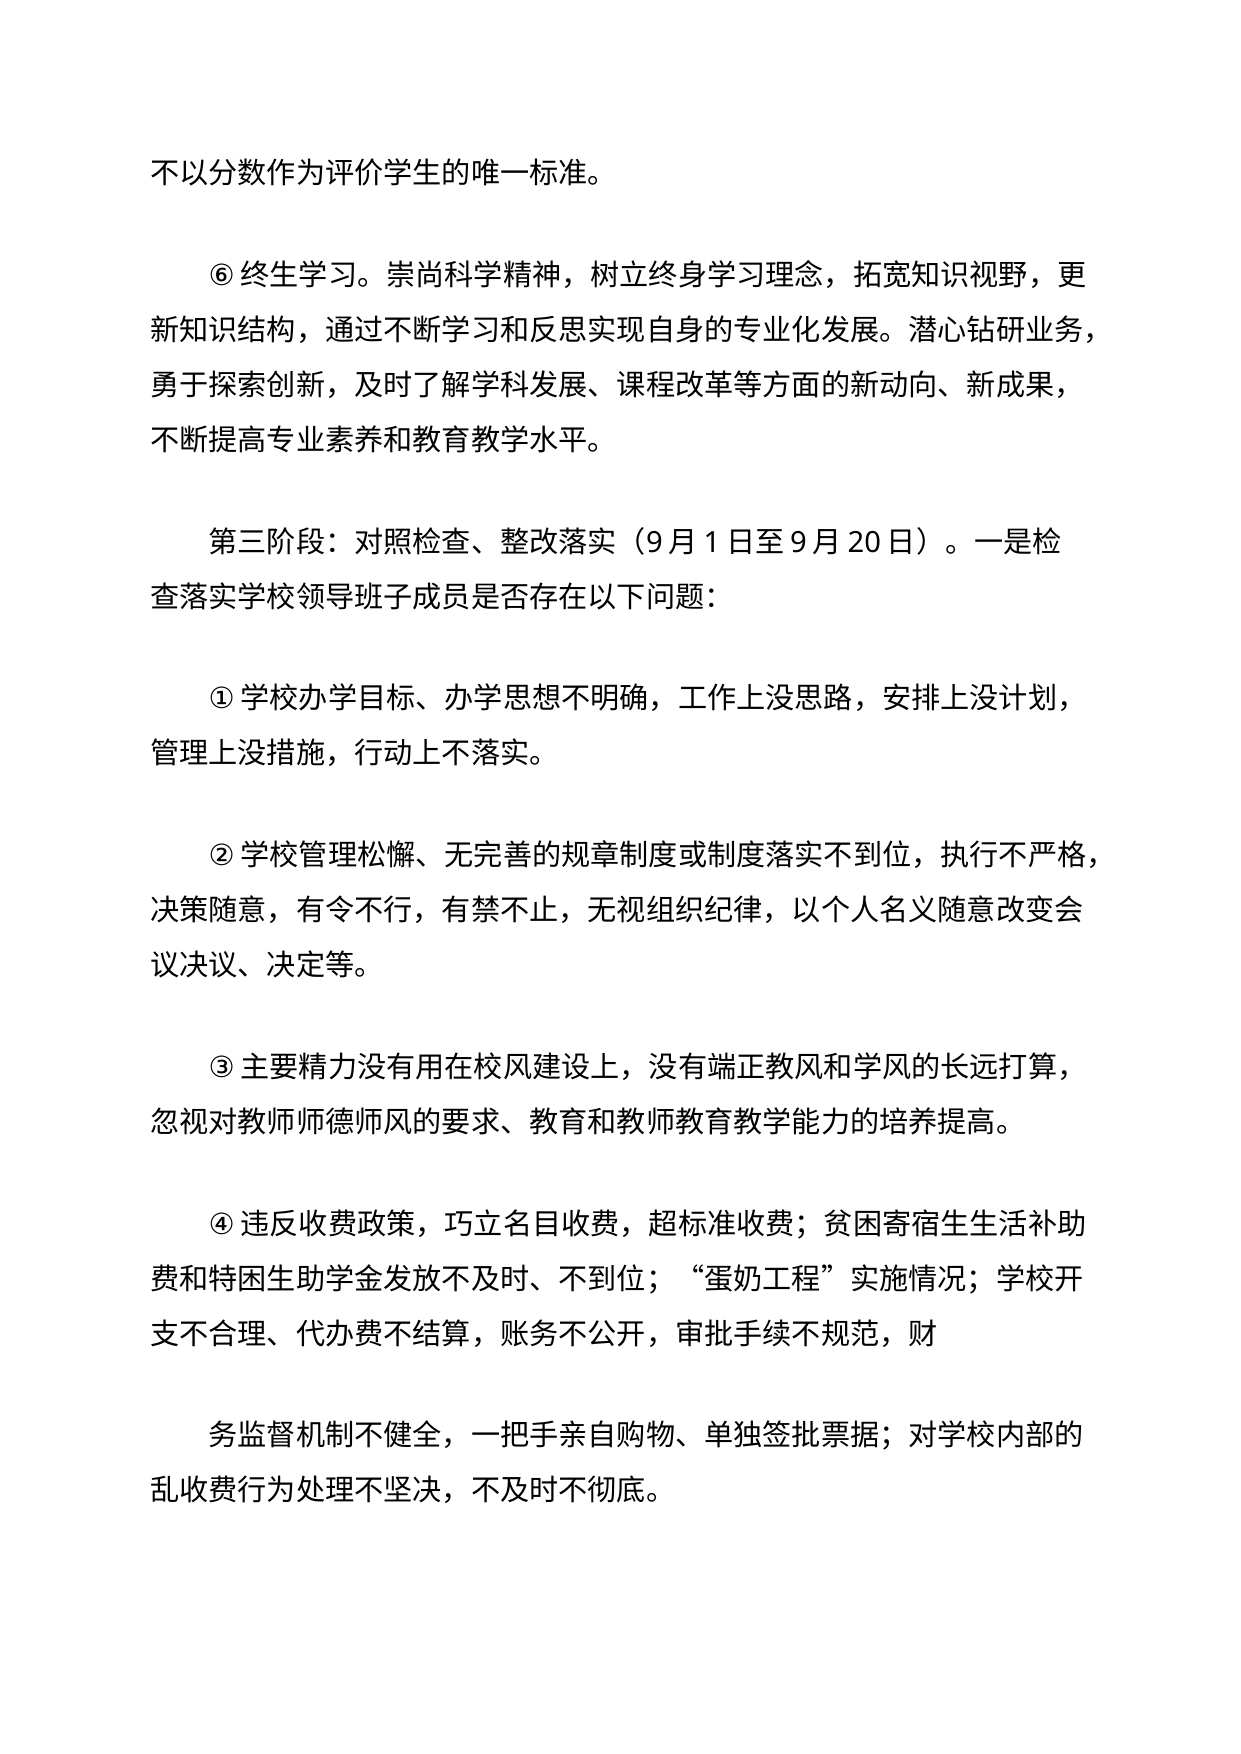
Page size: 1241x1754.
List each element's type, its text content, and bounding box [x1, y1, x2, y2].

text 务监督机制不健全，一把手亲自购物、单独签批票据；对学校内部的乱收费行为处理不坚决，不及时不彻底。 [150, 1412, 1090, 1509]
text 第三阶段：对照检查、整改落实（9月1日至9月20日）。一是检查落实学校领导班子成员是否存在以下问题： [150, 518, 1090, 616]
text ①学校办学目标、办学思想不明确，工作上没思路，安排上没计划，管理上没措施，行动上不落实。 [150, 675, 1090, 772]
text ④违反收费政策，巧立名目收费，超标准收费；贫困寄宿生生活补助费和特困生助学金发放不及时、不到位；“蛋奶工程”实施情况；学校开支不合理、代办费不结算，账务不公开，审批手续不规范，财 [150, 1200, 1090, 1352]
text ⑥终生学习。崇尚科学精神，树立终身学习理念，拓宽知识视野，更新知识结构，通过不断学习和反思实现自身的专业化发展。潜心钻研业务，勇于探索创新，及时了解学科发展、课程改革等方面的新动向、新成果，不断提高专业素养和教育教学水平。 [150, 252, 1090, 459]
text ②学校管理松懈、无完善的规章制度或制度落实不到位，执行不严格，决策随意，有令不行，有禁不止，无视组织纪律，以个人名义随意改变会议决议、决定等。 [150, 832, 1090, 984]
text ③主要精力没有用在校风建设上，没有端正教风和学风的长远打算，忽视对教师师德师风的要求、教育和教师教育教学能力的培养提高。 [150, 1043, 1090, 1141]
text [150, 150, 1090, 192]
